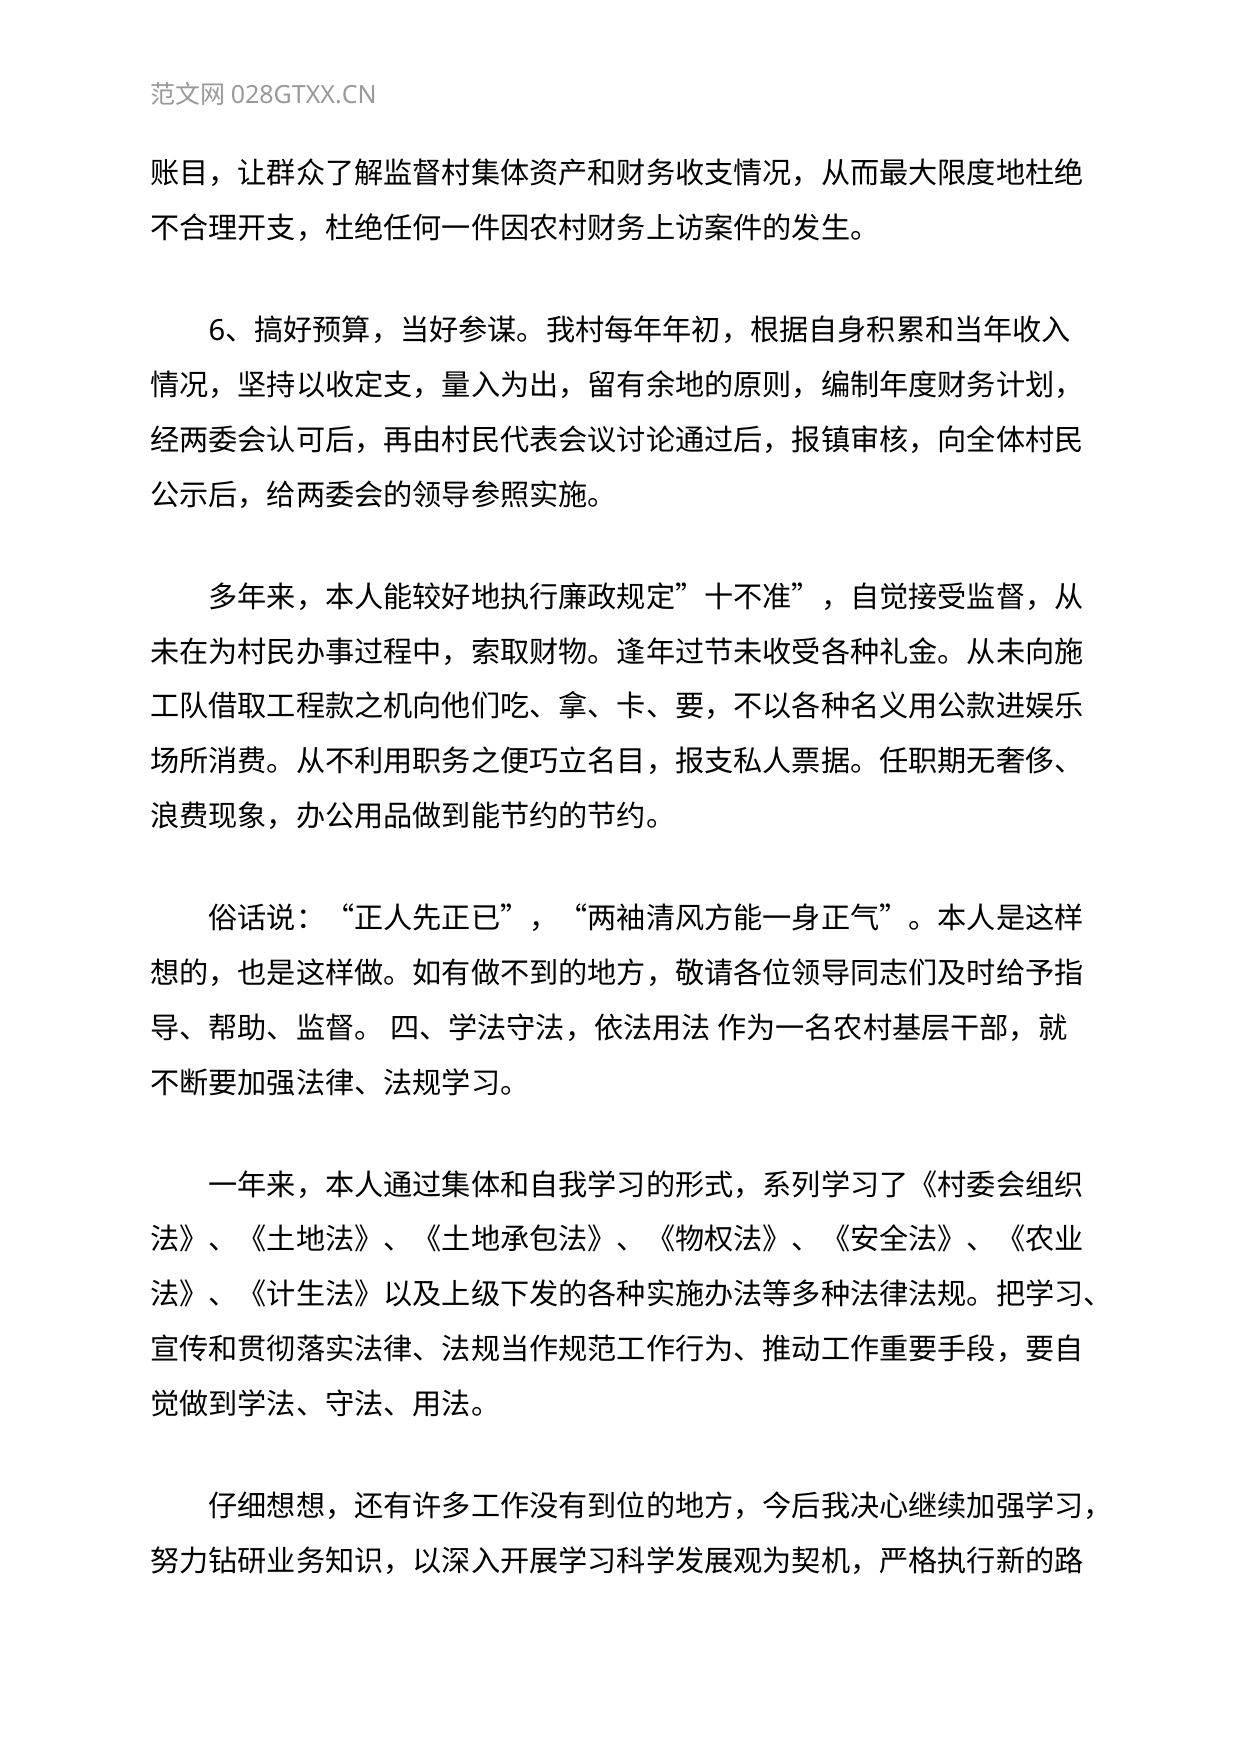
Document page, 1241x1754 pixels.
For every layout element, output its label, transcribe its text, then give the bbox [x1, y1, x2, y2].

text 6、搞好预算，当好参谋。我村每年年初，根据自身积累和当年收入情况，坚持以收定支，量入为出，留有余地的原则，编制年度财务计划，经两委会认可后，再由村民代表会议讨论通过后，报镇审核，向全体村民公示后，给两委会的领导参照实施。 [150, 307, 1090, 514]
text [150, 150, 1090, 247]
text 一年来，本人通过集体和自我学习的形式，系列学习了《村委会组织法》、《土地法》、《土地承包法》、《物权法》、《安全法》、《农业法》、《计生法》以及上级下发的各种实施办法等多种法律法规。把学习、宣传和贯彻落实法律、法规当作规范工作行为、推动工作重要手段，要自觉做到学法、守法、用法。 [150, 1161, 1090, 1423]
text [150, 1482, 1090, 1579]
text 多年来，本人能较好地执行廉政规定”十不准”，自觉接受监督，从未在为村民办事过程中，索取财物。逢年过节未收受各种礼金。从未向施工队借取工程款之机向他们吃、拿、卡、要，不以各种名义用公款进娱乐场所消费。从不利用职务之便巧立名目，报支私人票据。任职期无奢侈、浪费现象，办公用品做到能节约的节约。 [150, 573, 1090, 835]
text 俗话说：“正人先正已”，“两袖清风方能一身正气”。本人是这样想的，也是这样做。如有做不到的地方，敬请各位领导同志们及时给予指导、帮助、监督。 四、学法守法，依法用法 作为一名农村基层干部，就不断要加强法律、法规学习。 [150, 894, 1090, 1102]
